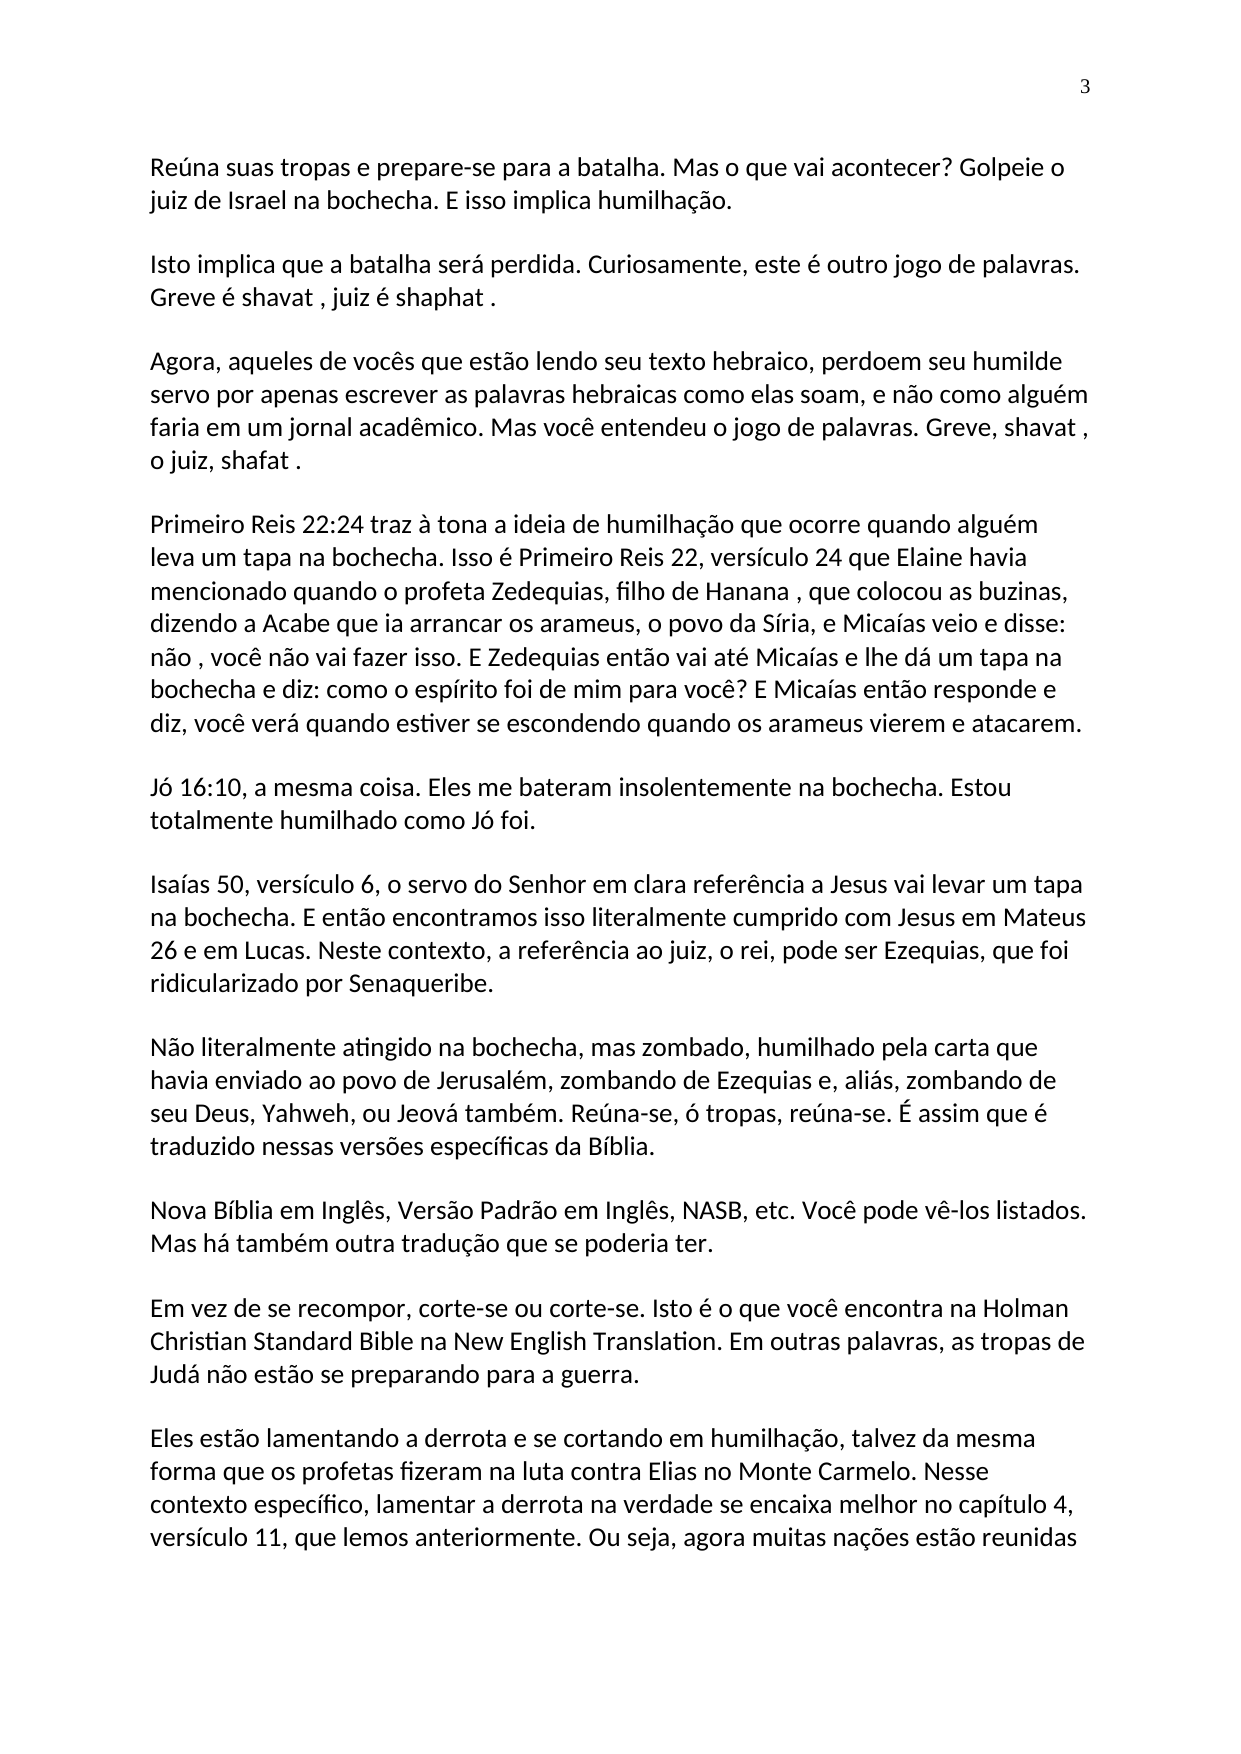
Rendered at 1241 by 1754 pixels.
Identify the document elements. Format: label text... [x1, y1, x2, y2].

text Reúna suas tropas e prepare-se para a batalha. Mas o que vai acontecer? Golpeie o juiz de Israel na bochecha. E isso implica humilhação. [150, 150, 1090, 216]
text Agora, aqueles de vocês que estão lendo seu texto hebraico, perdoem seu humilde servo por apenas escrever as palavras hebraicas como elas soam, e não como alguém faria em um jornal acadêmico. Mas você entendeu o jogo de palavras. Greve, shavat , o juiz, shafat . [150, 344, 1090, 476]
text Jó 16:10, a mesma coisa. Eles me bateram insolentemente na bochecha. Estou totalmente humilhado como Jó foi. [150, 770, 1090, 836]
text Isaías 50, versículo 6, o servo do Senhor em clara referência a Jesus vai levar um tapa na bochecha. E então encontramos isso literalmente cumprido com Jesus em Mateus 26 e em Lucas. Neste contexto, a referência ao juiz, o rei, pode ser Ezequias, que foi ridicularizado por Senaqueribe. [150, 867, 1090, 999]
text Primeiro Reis 22:24 traz à tona a ideia de humilhação que ocorre quando alguém leva um tapa na bochecha. Isso é Primeiro Reis 22, versículo 24 que Elaine havia mencionado quando o profeta Zedequias, filho de Hanana , que colocou as buzinas, dizendo a Acabe que ia arrancar os arameus, o povo da Síria, e Micaías veio e disse: não , você não vai fazer isso. E Zedequias então vai até Micaías e lhe dá um tapa na bochecha e diz: como o espírito foi de mim para você? E Micaías então responde e diz, você verá quando estiver se escondendo quando os arameus vierem e atacarem. [150, 508, 1090, 739]
text Em vez de se recompor, corte-se ou corte-se. Isto é o que você encontra na Holman Christian Standard Bible na New English Translation. Em outras palavras, as tropas de Judá não estão se preparando para a guerra. [150, 1291, 1090, 1390]
text Nova Bíblia em Inglês, Versão Padrão em Inglês, NASB, etc. Você pode vê-los listados. Mas há também outra tradução que se poderia ter. [150, 1193, 1090, 1259]
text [150, 1421, 1090, 1553]
text Não literalmente atingido na bochecha, mas zombado, humilhado pela carta que havia enviado ao povo de Jerusalém, zombando de Ezequias e, aliás, zombando de seu Deus, Yahweh, ou Jeová também. Reúna-se, ó tropas, reúna-se. É assim que é traduzido nessas versões específicas da Bíblia. [150, 1030, 1090, 1162]
text Isto implica que a batalha será perdida. Curiosamente, este é outro jogo de palavras. Greve é shavat , juiz é shaphat . [150, 247, 1090, 313]
